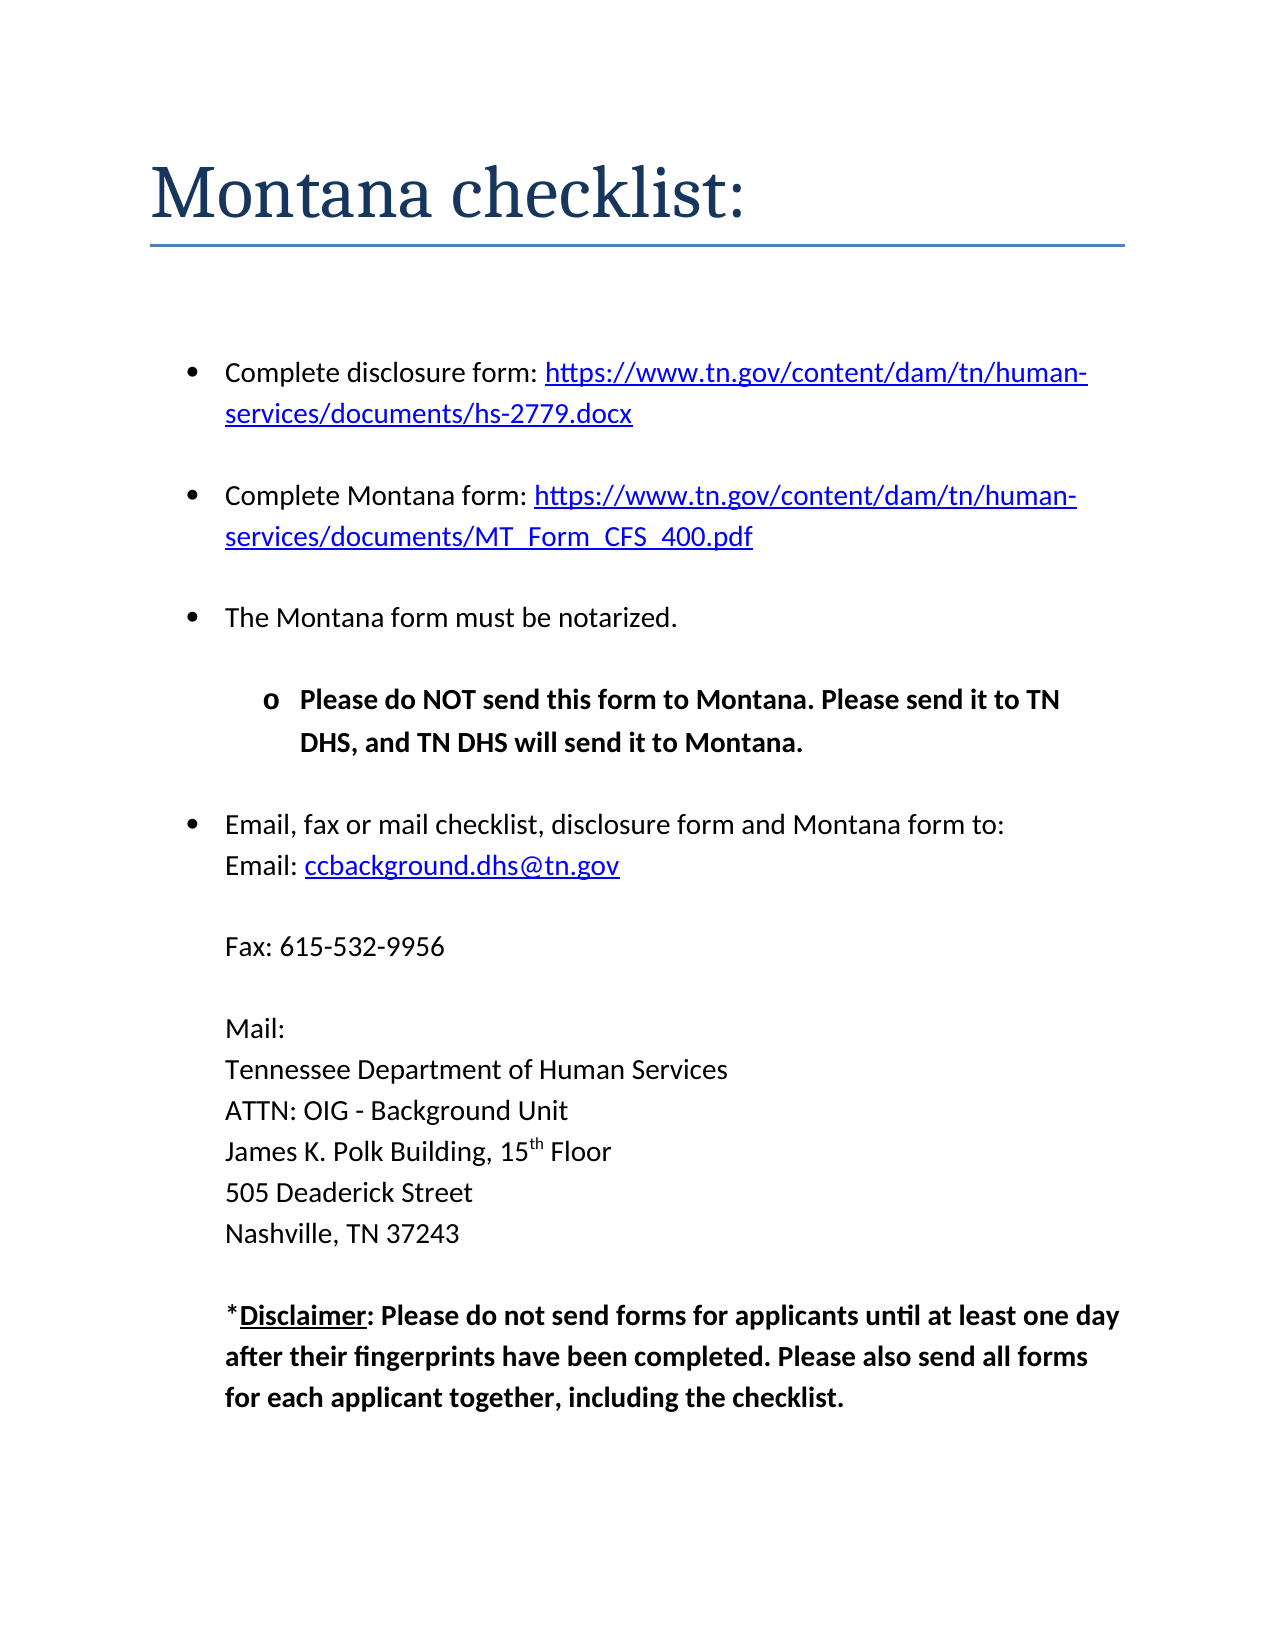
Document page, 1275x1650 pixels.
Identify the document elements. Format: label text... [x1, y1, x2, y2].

list Complete disclosure form: https://www.tn.gov/content/dam/tn/human-services/documents/hs-2779.docx [187, 354, 1125, 431]
list Fax: 615-532-9956 [225, 928, 1125, 964]
list The Montana form must be notarized. [187, 599, 1125, 635]
title Montana checklist: [150, 150, 1125, 244]
list James K. Polk Building, 15th Floor [225, 1133, 1125, 1169]
list Mail: [225, 1010, 1125, 1046]
list 505 Deaderick Street [225, 1174, 1125, 1210]
list Nashville, TN 37243 [225, 1215, 1125, 1251]
list *Disclaimer: Please do not send forms for applicants until at least one day after their fingerprints have been completed. Please also send all forms for each applicant together, including the checklist. [225, 1297, 1125, 1414]
list Complete Montana form: https://www.tn.gov/content/dam/tn/human-services/documents/MT_Form_CFS_400.pdf [187, 477, 1125, 553]
list Email: ccbackground.dhs@tn.gov [225, 847, 1125, 882]
list Please do NOT send this form to Montana. Please send it to TN DHS, and TN DHS will send it to Montana. [262, 681, 1125, 759]
list Email, fax or mail checklist, disclosure form and Montana form to: [187, 806, 1125, 841]
list Tennessee Department of Human Services [225, 1051, 1125, 1087]
list ATTN: OIG - Background Unit [225, 1092, 1125, 1128]
